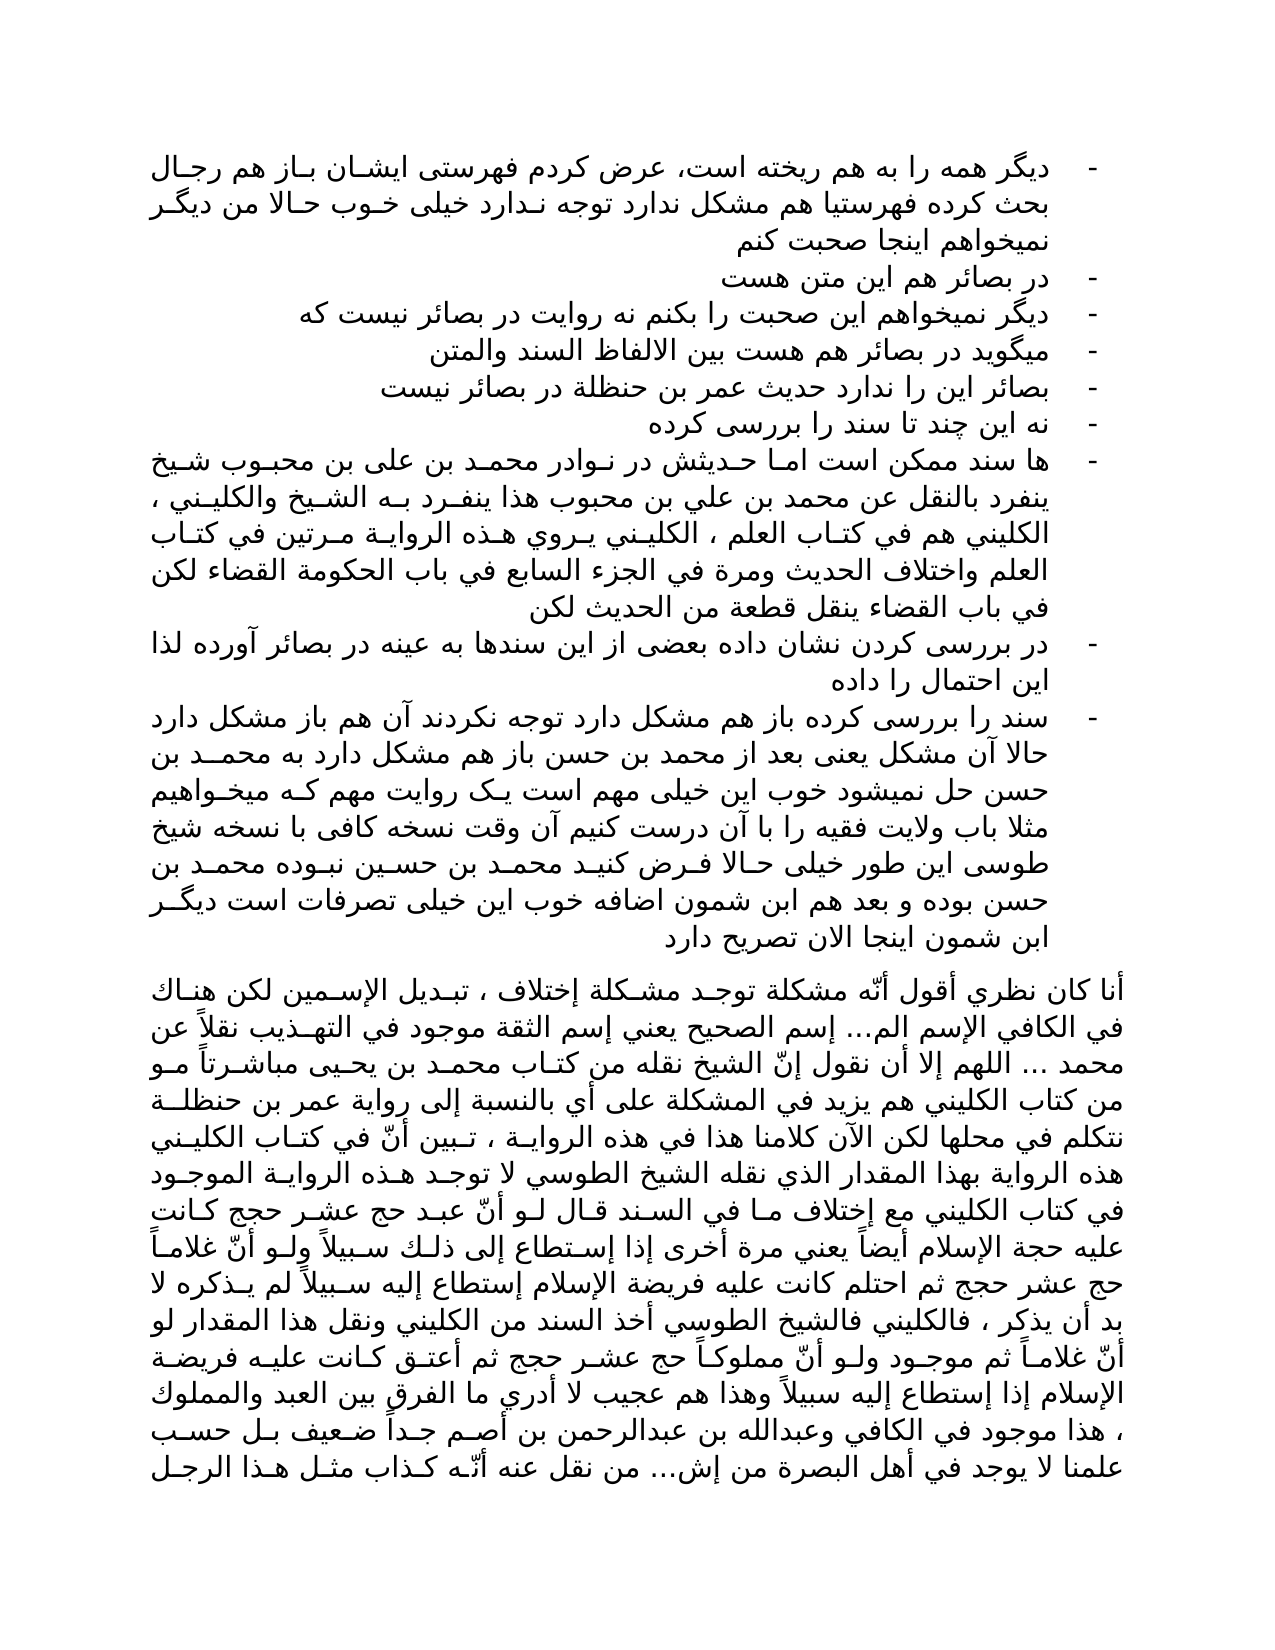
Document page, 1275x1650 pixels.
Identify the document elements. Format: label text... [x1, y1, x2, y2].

list میگوید در بصائر هم هست بين الالفاظ السند والمتن [150, 333, 1087, 367]
list در بررسی کردن نشان داده بعضی از این سندها به عینه در بصائر آورده لذا این احتمال را داده [150, 627, 1087, 697]
list در بصائر هم این متن هست [150, 260, 1087, 294]
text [150, 973, 1125, 1484]
list نه این چند تا سند را بررسی کرده [150, 407, 1087, 441]
list دیگر نمیخواهم این صحبت را بکنم نه روایت در بصائر نیست که [150, 297, 1087, 331]
list ها سند ممکن است اما حدیثش در نوادر محمد بن علی بن محبوب شیخ ينفرد بالنقل عن محمد بن علي بن محبوب هذا ينفرد به الشيخ والكليني ، الكليني هم في كتاب العلم ، الكليني يروي هذه الرواية مرتين في كتاب العلم واختلاف الحديث ومرة في الجزء السابع في باب الحكومة القضاء لكن في باب القضاء ينقل قطعة من الحديث لكن [150, 443, 1087, 624]
list سند را بررسی کرده باز هم مشکل دارد توجه نکردند آن هم باز مشکل دارد حالا آن مشکل یعنی بعد از محمد بن حسن باز هم مشکل دارد به محمد بن حسن حل نمیشود خوب این خیلی مهم است یک روایت مهم که میخواهیم مثلا باب ولایت فقیه را با آن درست کنیم آن وقت نسخه کافی با نسخه شیخ طوسی این طور خیلی حالا فرض کنید محمد بن حسین نبوده محمد بن حسن بوده و بعد هم ابن شمون اضافه خوب این خیلی تصرفات است دیگر ابن شمون اینجا الان تصریح دارد [150, 700, 1087, 954]
list دیگر همه را به هم ریخته است، عرض کردم فهرستی ایشان باز هم رجال بحث کرده فهرستیا هم مشکل ندارد توجه ندارد خیلی خوب حالا من دیگر نمیخواهم اینجا صحبت کنم [150, 150, 1087, 257]
list بصائر اين را ندارد حدیث عمر بن حنظلة در بصائر نیست [150, 370, 1087, 404]
